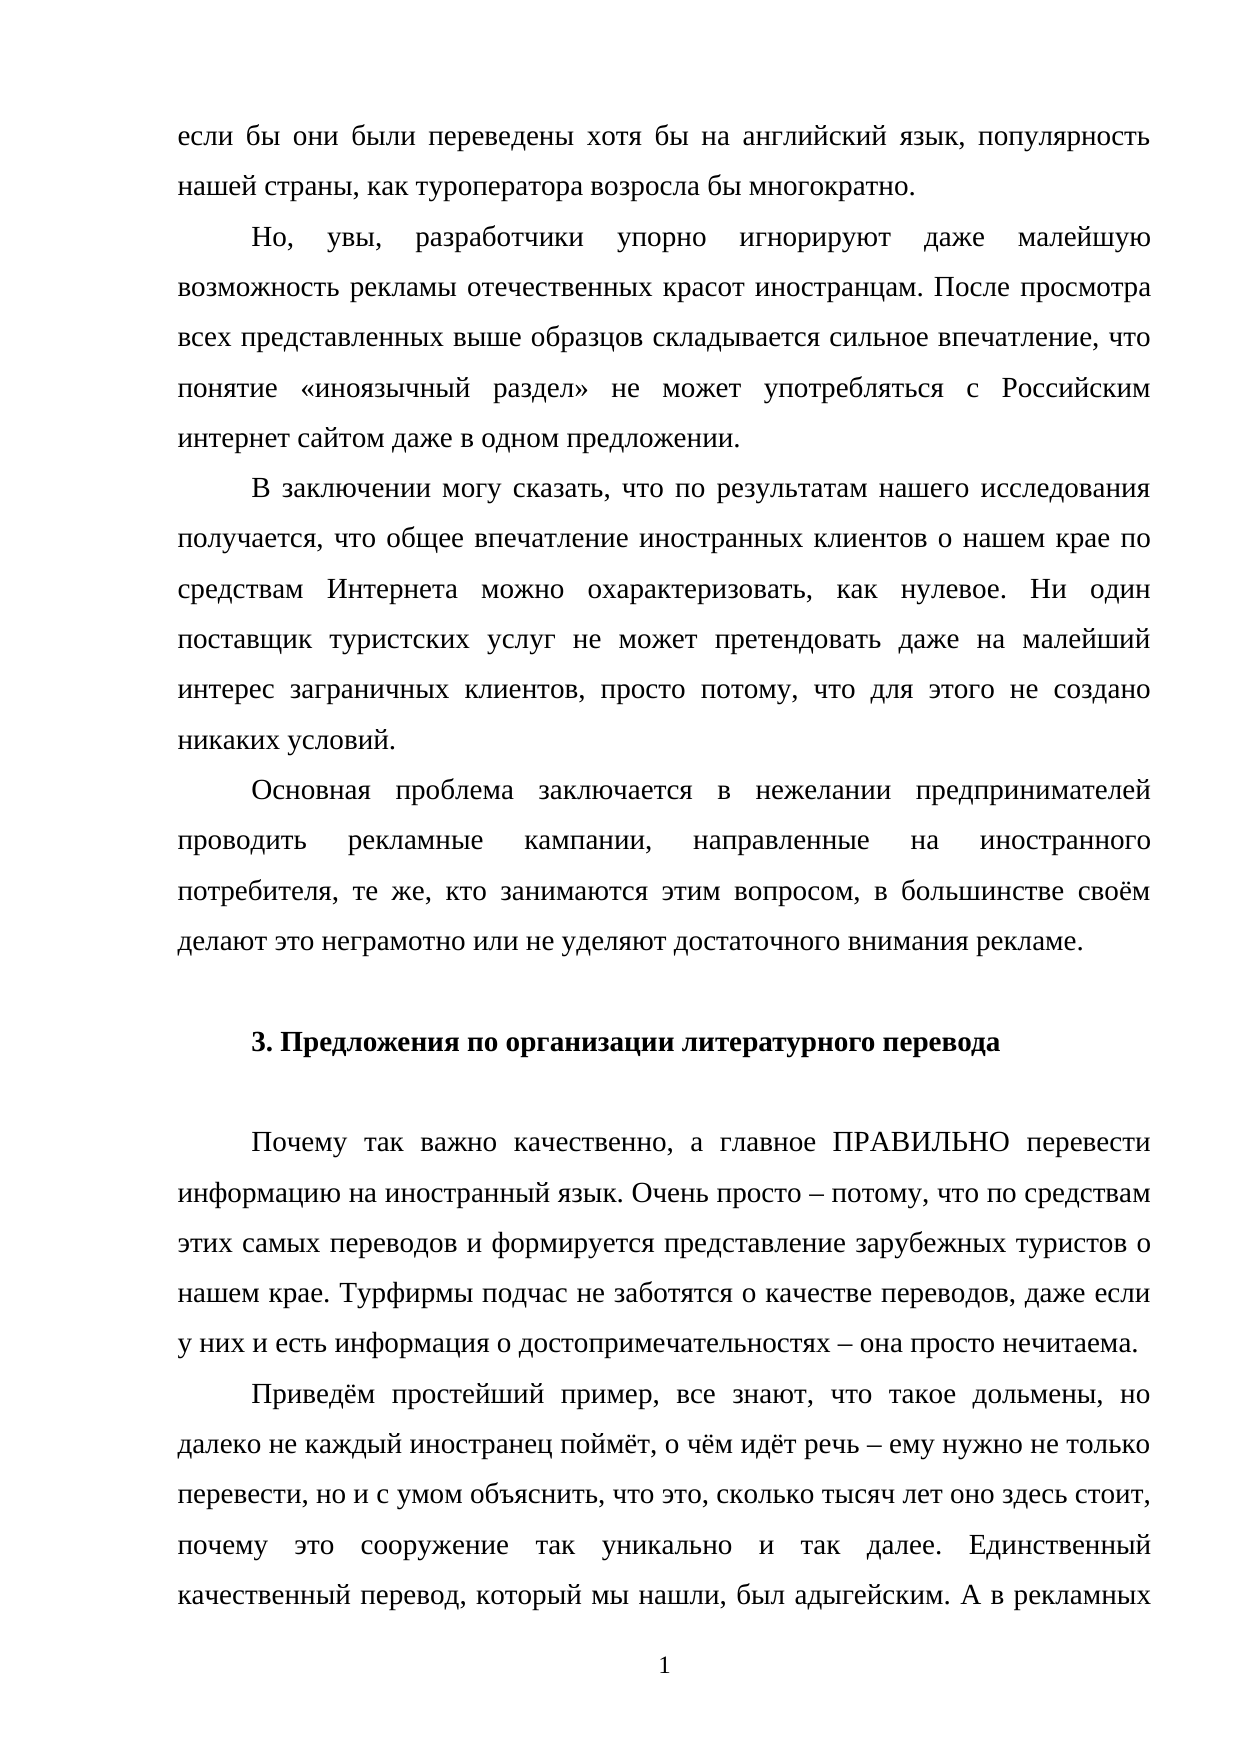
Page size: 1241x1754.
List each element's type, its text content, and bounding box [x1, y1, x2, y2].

subtitle 3. Предложения по организации литературного перевода [177, 1024, 1152, 1057]
text В заключении могу сказать, что по результатам нашего исследования получается, что общее впечатление иностранных клиентов о нашем крае по средствам Интернета можно охарактеризовать, как нулевое. Ни один поставщик туристских услуг не может претендовать даже на малейший интерес заграничных клиентов, просто потому, что для этого не создано никаких условий. [177, 470, 1152, 755]
text Но, увы, разработчики упорно игнорируют даже малейшую возможность рекламы отечественных красот иностранцам. После просмотра всех представленных выше образцов складывается сильное впечатление, что понятие «иноязычный раздел» не может употребляться с Российским интернет сайтом даже в одном предложении. [177, 219, 1152, 453]
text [177, 118, 1152, 202]
text Основная проблема заключается в нежелании предпринимателей проводить рекламные кампании, направленные на иностранного потребителя, те же, кто занимаются этим вопросом, в большинстве своём делают это неграмотно или не уделяют достаточного внимания рекламе. [177, 772, 1152, 957]
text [177, 1376, 1152, 1611]
text Почему так важно качественно, а главное ПРАВИЛЬНО перевести информацию на иностранный язык. Очень просто – потому, что по средствам этих самых переводов и формируется представление зарубежных туристов о нашем крае. Турфирмы подчас не заботятся о качестве переводов, даже если у них и есть информация о достопримечательностях – она просто нечитаема. [177, 1124, 1152, 1359]
